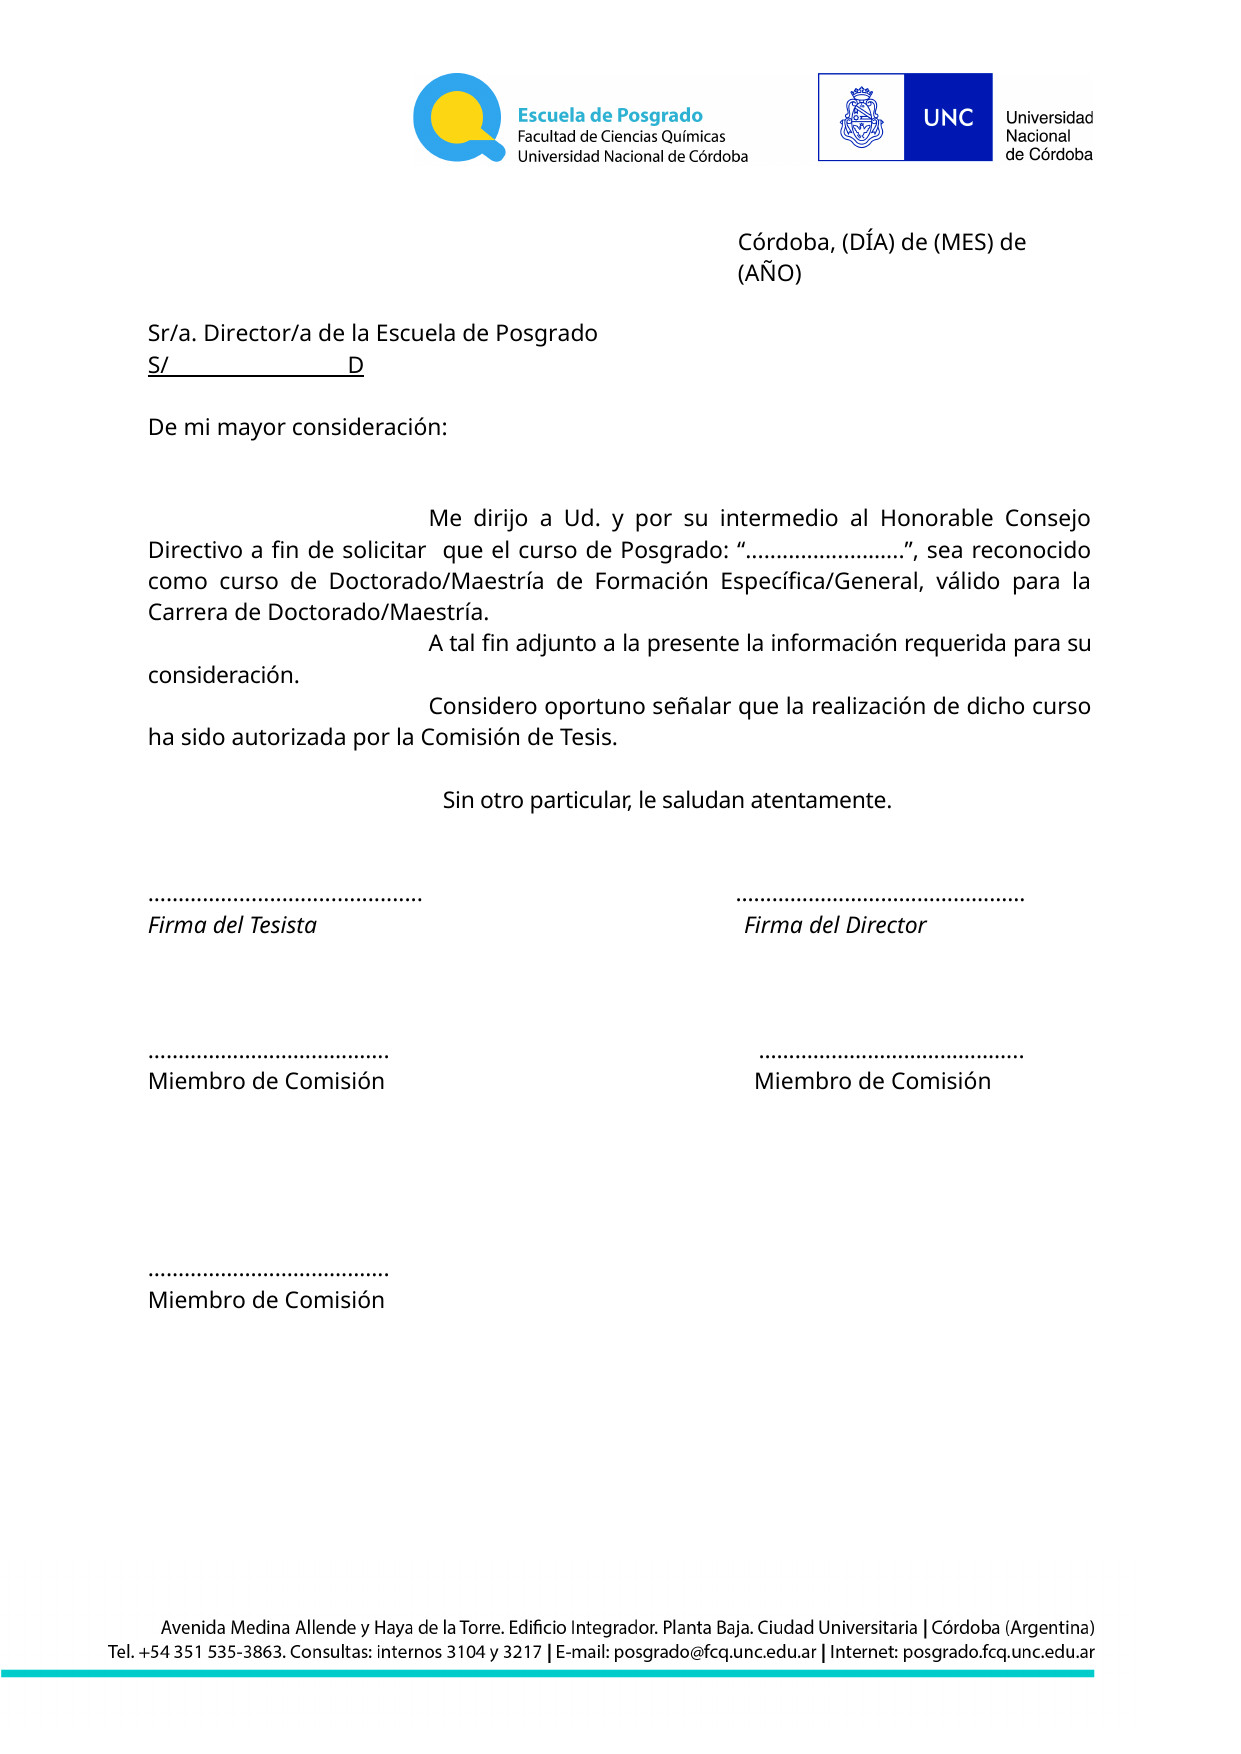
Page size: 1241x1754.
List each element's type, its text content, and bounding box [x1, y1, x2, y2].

text Me dirijo a Ud. y por su intermedio al Honorable Consejo Directivo a fin de solicitar que el curso de Posgrado: “...................…....”, sea reconocido como curso de Doctorado/Maestría de Formación Específica/General, válido para la Carrera de Doctorado/Maestría. [148, 502, 1092, 627]
text …………………………………. [148, 1252, 1092, 1283]
text Sr/a. Director/a de la Escuela de Posgrado [148, 317, 1092, 348]
text Firma del Tesista Firma del Director [148, 908, 1092, 940]
text Miembro de Comisión Miembro de Comisión [148, 1065, 1092, 1096]
text Córdoba, (DÍA) de (MES) de (AÑO) [738, 226, 1092, 288]
text Miembro de Comisión [148, 1283, 1092, 1315]
text Sin otro particular, le saludan atentamente. [148, 783, 1088, 815]
text …………………………………. …………………………………….. [148, 1033, 1092, 1065]
text …………................................. ………………………………………… [148, 877, 1092, 908]
picture [413, 73, 1093, 166]
text De mi mayor consideración: [148, 411, 1092, 442]
text A tal fin adjunto a la presente la información requerida para su consideración. [148, 627, 1092, 690]
text S/ D [148, 348, 1092, 380]
text Considero oportuno señalar que la realización de dicho curso ha sido autorizada por la Comisión de Tesis. [148, 690, 1092, 752]
picture [0, 1557, 1136, 1732]
